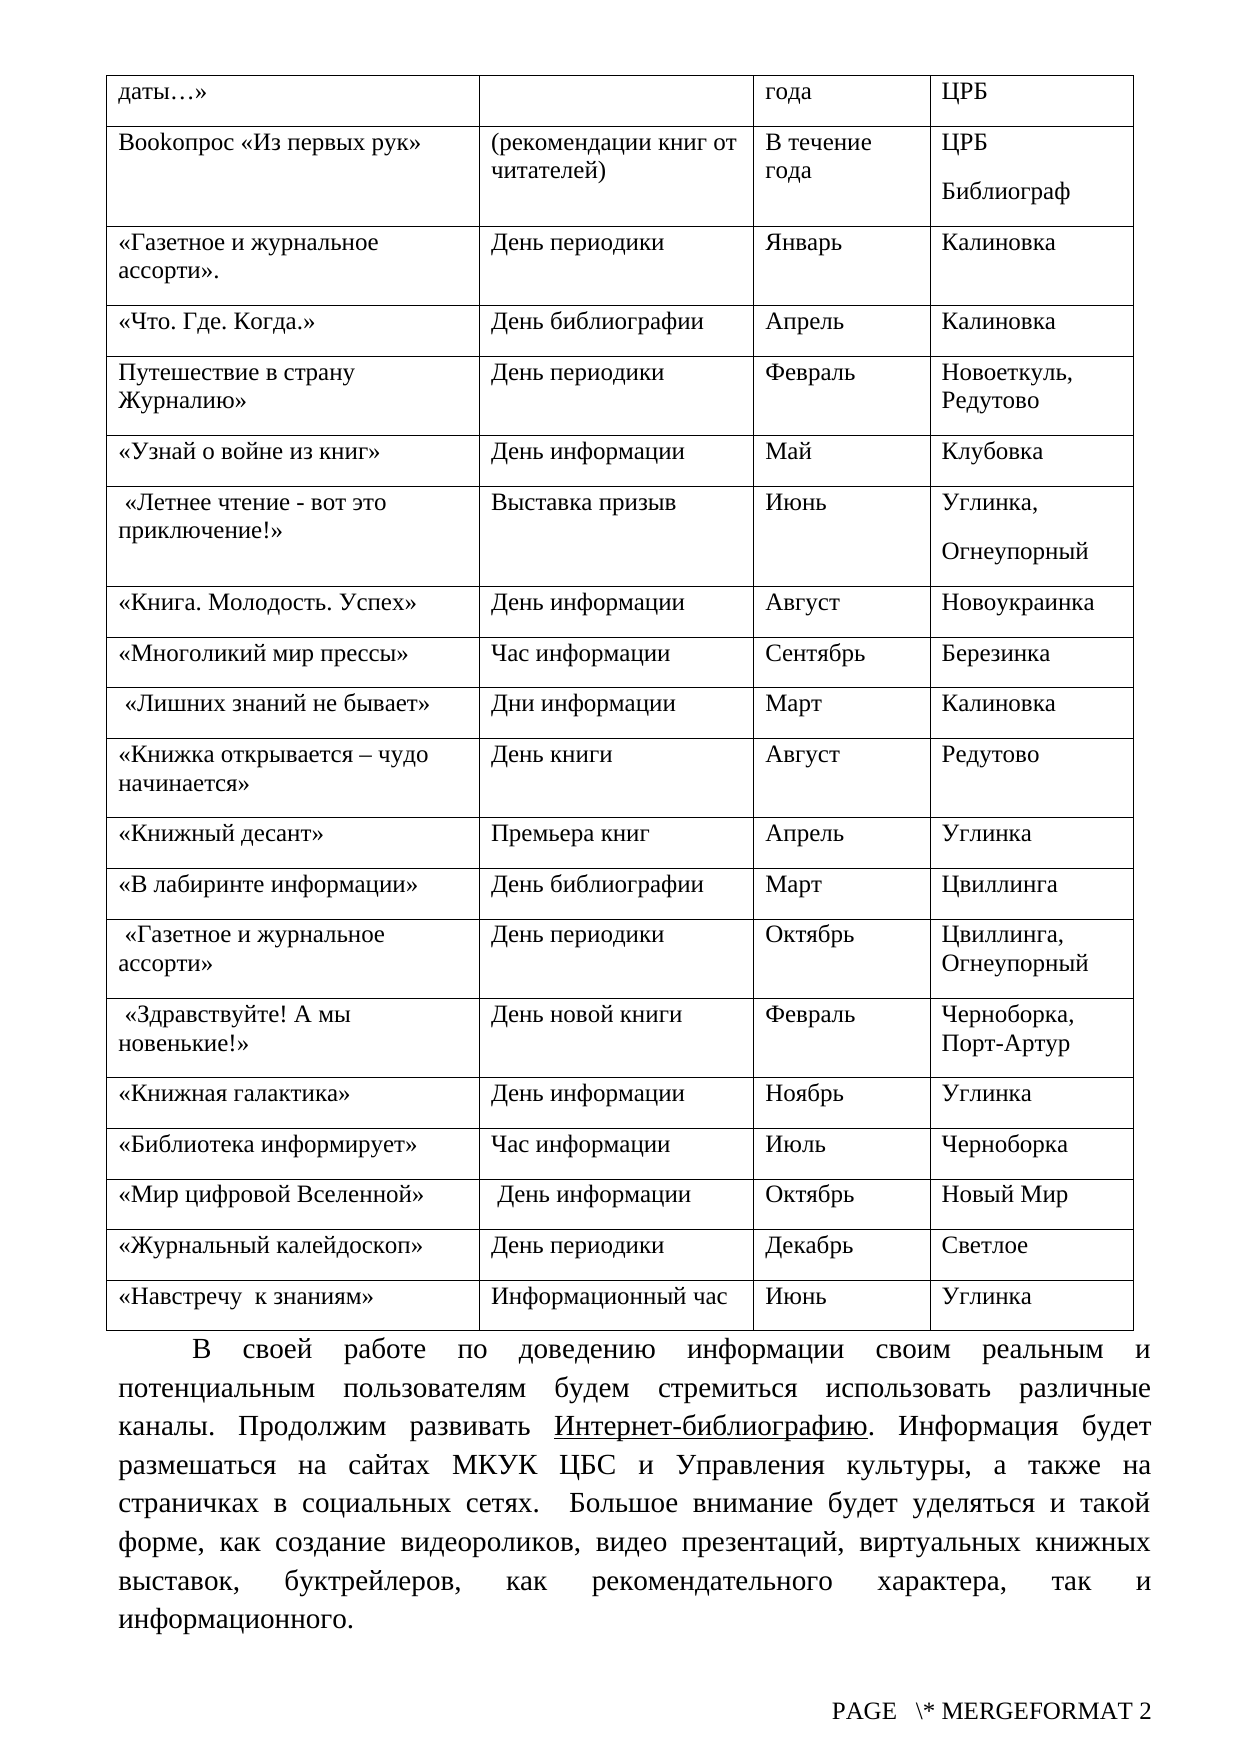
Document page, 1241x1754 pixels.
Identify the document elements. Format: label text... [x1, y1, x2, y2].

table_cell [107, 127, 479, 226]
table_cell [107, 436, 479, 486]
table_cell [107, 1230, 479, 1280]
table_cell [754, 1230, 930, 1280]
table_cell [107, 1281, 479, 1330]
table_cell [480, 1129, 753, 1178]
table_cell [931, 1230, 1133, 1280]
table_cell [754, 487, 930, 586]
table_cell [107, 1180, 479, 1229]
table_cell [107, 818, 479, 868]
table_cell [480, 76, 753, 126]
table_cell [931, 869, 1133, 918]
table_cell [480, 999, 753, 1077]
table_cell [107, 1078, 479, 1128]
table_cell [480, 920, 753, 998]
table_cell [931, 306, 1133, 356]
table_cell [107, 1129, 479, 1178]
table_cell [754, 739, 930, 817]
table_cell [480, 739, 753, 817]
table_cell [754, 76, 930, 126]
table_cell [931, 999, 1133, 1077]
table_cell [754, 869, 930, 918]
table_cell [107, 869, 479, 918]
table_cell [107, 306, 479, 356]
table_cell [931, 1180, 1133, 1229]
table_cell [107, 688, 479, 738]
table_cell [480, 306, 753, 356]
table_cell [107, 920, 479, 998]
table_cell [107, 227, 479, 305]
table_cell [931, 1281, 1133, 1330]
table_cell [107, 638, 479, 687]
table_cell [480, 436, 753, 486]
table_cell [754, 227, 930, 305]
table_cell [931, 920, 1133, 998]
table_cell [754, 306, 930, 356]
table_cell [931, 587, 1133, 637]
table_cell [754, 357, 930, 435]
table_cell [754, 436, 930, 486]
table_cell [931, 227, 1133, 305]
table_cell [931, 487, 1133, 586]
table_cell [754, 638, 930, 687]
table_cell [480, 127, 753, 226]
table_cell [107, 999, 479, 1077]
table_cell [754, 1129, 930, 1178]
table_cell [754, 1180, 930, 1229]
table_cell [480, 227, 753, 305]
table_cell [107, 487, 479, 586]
text В своей работе по доведению информации своим реальным и потенциальным пользователям будем стремиться использовать различные каналы. Продолжим развивать Интернет-библиографию. Информация будет размешаться на сайтах МКУК ЦБС и Управления культуры, а также на страничках в социальных сетях. Большое внимание будет уделяться и такой форме, как создание видеороликов, видео презентаций, виртуальных книжных выставок, буктрейлеров, как рекомендательного характера, так и информационного. [118, 1331, 1152, 1635]
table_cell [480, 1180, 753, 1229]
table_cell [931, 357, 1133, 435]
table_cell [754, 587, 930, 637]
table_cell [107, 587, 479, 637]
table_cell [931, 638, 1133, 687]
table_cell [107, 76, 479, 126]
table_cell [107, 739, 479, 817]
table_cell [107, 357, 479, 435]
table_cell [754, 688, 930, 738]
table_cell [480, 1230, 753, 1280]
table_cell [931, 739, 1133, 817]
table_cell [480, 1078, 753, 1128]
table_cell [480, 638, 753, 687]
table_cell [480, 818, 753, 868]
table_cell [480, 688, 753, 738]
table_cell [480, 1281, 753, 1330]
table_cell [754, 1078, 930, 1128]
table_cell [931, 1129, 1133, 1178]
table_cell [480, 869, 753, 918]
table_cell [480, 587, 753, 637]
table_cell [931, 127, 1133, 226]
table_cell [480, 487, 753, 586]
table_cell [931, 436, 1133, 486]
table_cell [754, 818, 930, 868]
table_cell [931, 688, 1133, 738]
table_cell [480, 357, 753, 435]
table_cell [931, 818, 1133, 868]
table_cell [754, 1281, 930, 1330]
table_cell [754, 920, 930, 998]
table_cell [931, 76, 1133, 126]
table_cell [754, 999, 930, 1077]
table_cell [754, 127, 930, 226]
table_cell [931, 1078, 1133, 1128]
